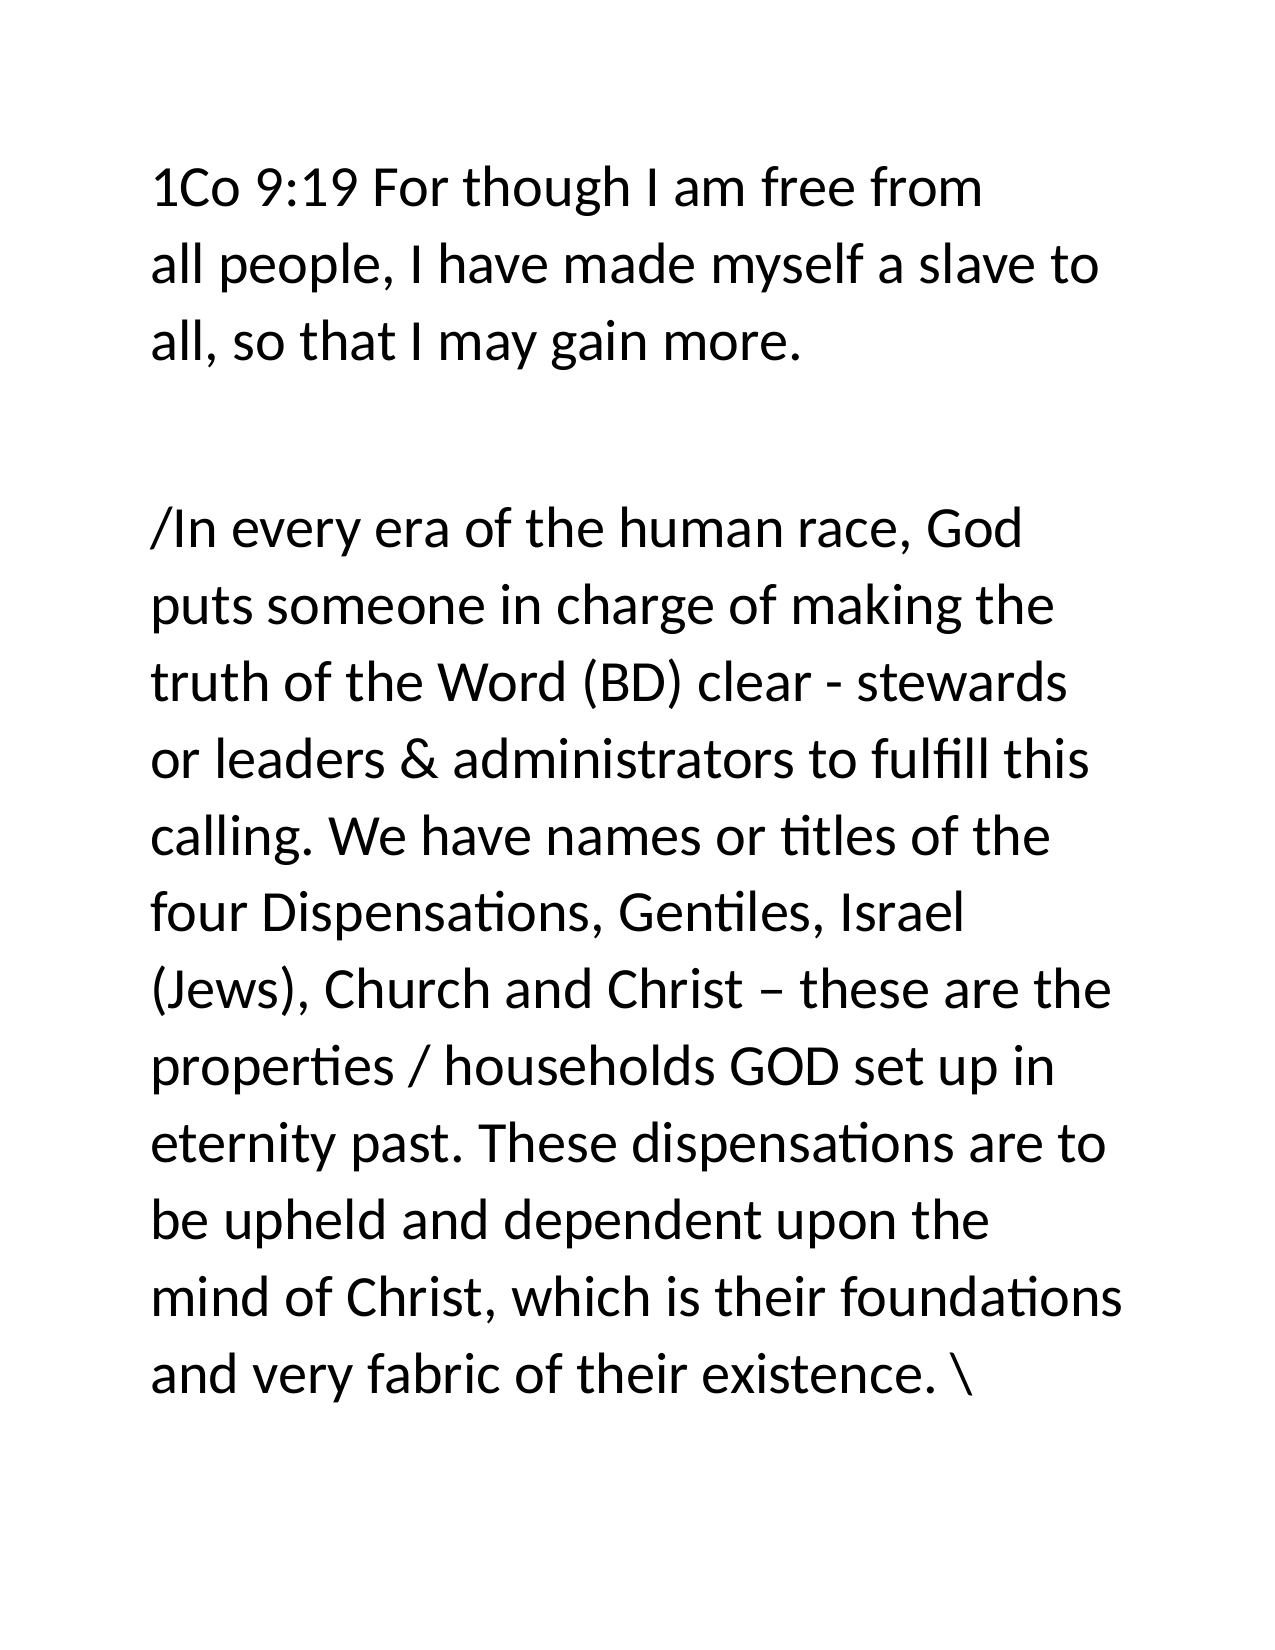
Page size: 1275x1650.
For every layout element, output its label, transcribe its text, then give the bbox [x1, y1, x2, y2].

text /In every era of the human race, God puts someone in charge of making the truth of the Word (BD) clear - stewards or leaders & administrators to fulfill this calling. We have names or titles of the four Dispensations, Gentiles, Israel (Jews), Church and Christ – these are the properties / households GOD set up in eternity past. These dispensations are to be upheld and dependent upon the mind of Christ, which is their foundations and very fabric of their existence. \ [150, 491, 1125, 1408]
text 1Co 9:19 For though I am free from all people, I have made myself a slave to all, so that I may gain more. [150, 150, 1125, 375]
